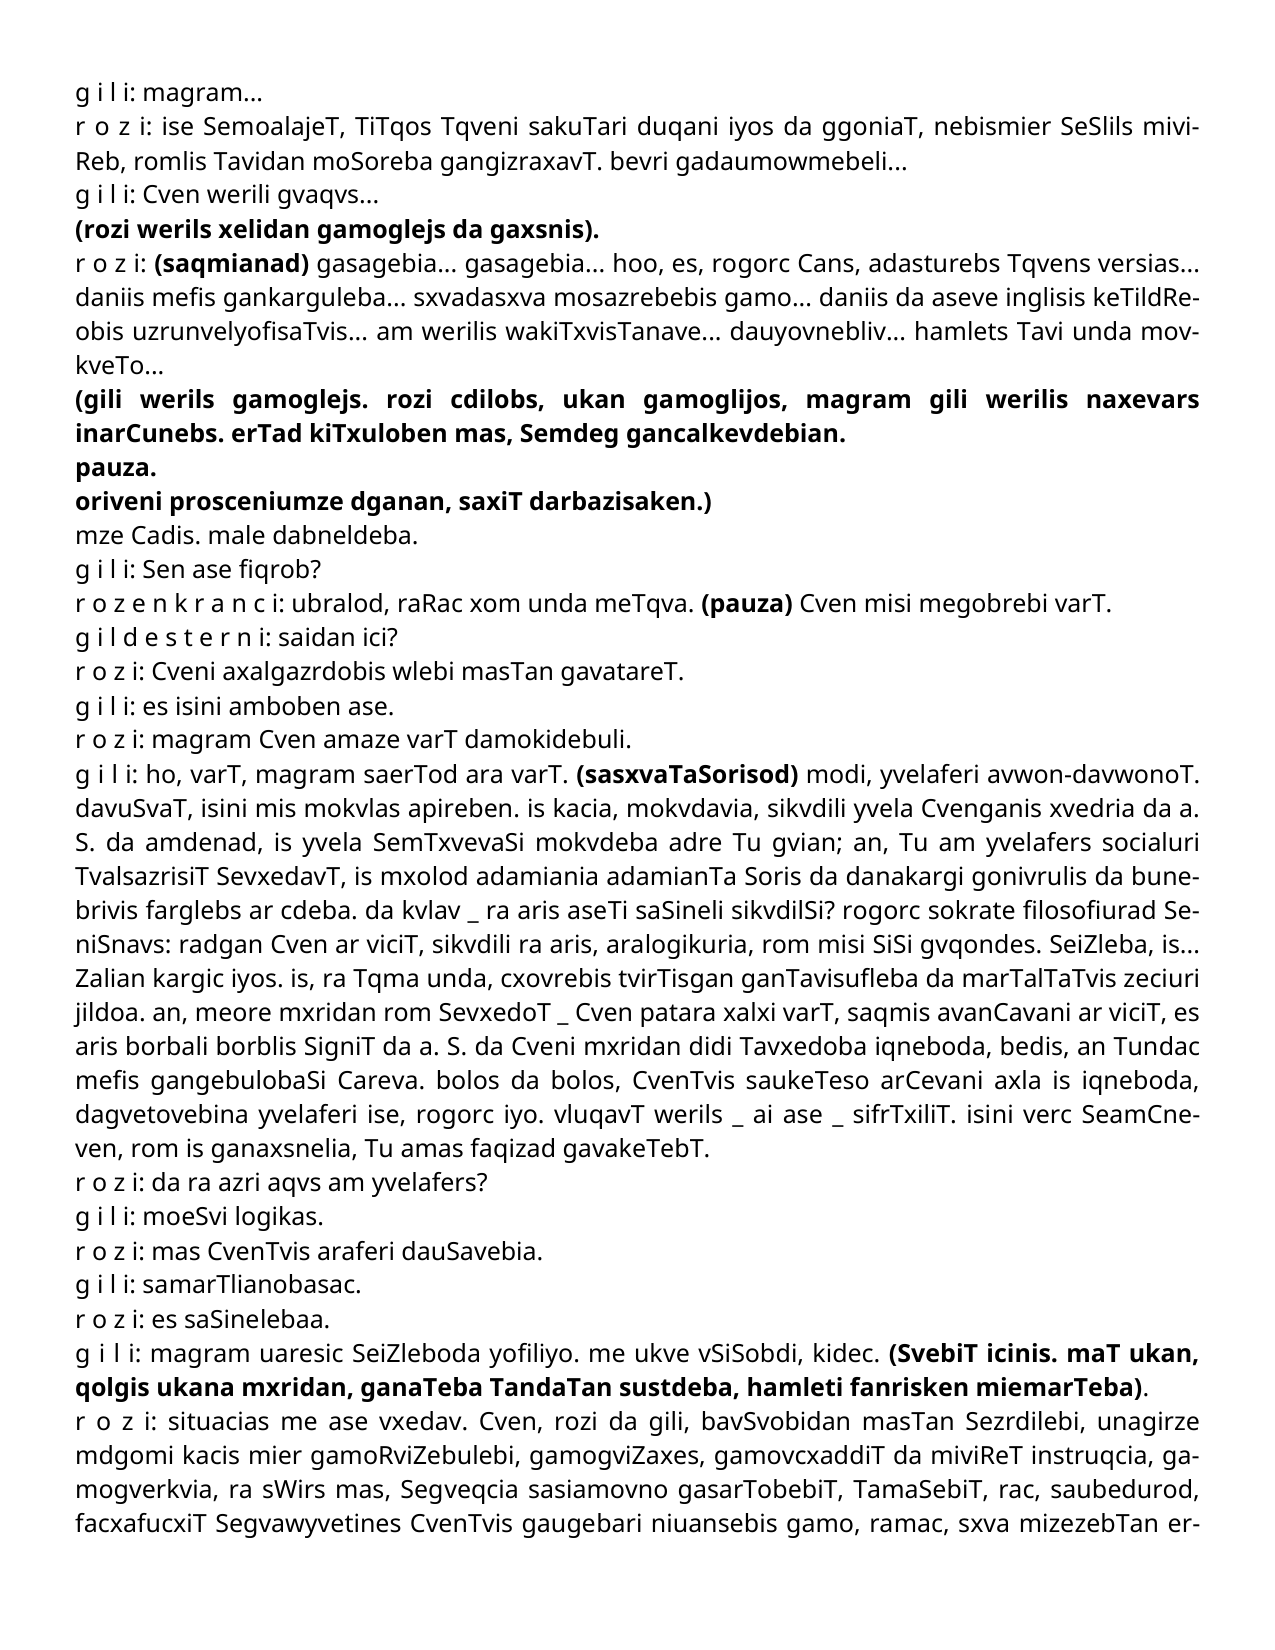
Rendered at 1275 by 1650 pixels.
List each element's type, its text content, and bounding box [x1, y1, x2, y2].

text g i l i: magram uaresic SeiZleboda yofiliyo. me ukve vSiSobdi, kidec. (SvebiT icinis. maT ukan, qolgis ukana mxridan, ganaTeba TandaTan sustdeba, hamleti fanrisken miemarTeba). [75, 1335, 1200, 1403]
text (gili werils gamoglejs. rozi cdilobs, ukan gamoglijos, magram gili werilis naxevars inarCunebs. erTad kiTxuloben mas, Semdeg gancalkevdebian. [75, 382, 1200, 450]
text r o z i: magram Cven amaze varT damokidebuli. [75, 722, 1200, 756]
text mze Cadis. male dabneldeba. [75, 518, 1200, 552]
text r o z i: da ra azri aqvs am yvelafers? [75, 1165, 1200, 1199]
text g i l i: Cven werili gvaqvs... [75, 177, 1200, 211]
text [75, 1403, 1200, 1540]
text g i l i: moeSvi logikas. [75, 1199, 1200, 1233]
text g i l i: es isini amboben ase. [75, 688, 1200, 722]
text pauza. [75, 450, 1200, 484]
text g i l i: magram... [75, 75, 1200, 109]
text oriveni prosceniumze dganan, saxiT darbazisaken.) [75, 484, 1200, 518]
text r o z i: ise SemoalajeT, TiTqos Tqveni sakuTari duqani iyos da ggoniaT, nebismier SeSlils miviReb, romlis Tavidan moSoreba gangizraxavT. bevri gadaumowmebeli... [75, 109, 1200, 177]
text r o z i: mas CvenTvis araferi dauSavebia. [75, 1233, 1200, 1267]
text r o z i: (saqmianad) gasagebia... gasagebia... hoo, es, rogorc Cans, adasturebs Tqvens versias... daniis mefis gankarguleba... sxvadasxva mosazrebebis gamo... daniis da aseve inglisis keTildReobis uzrunvelyofisaTvis... am werilis wakiTxvisTanave... dauyovnebliv... hamlets Tavi unda movkveTo... [75, 245, 1200, 382]
text r o z e n k r a n c i: ubralod, raRac xom unda meTqva. (pauza) Cven misi megobrebi varT. [75, 586, 1200, 620]
text r o z i: Cveni axalgazrdobis wlebi masTan gavatareT. [75, 654, 1200, 688]
text r o z i: es saSinelebaa. [75, 1301, 1200, 1335]
text (rozi werils xelidan gamoglejs da gaxsnis). [75, 211, 1200, 245]
text g i l i: Sen ase fiqrob? [75, 552, 1200, 586]
text g i l i: samarTlianobasac. [75, 1267, 1200, 1301]
text g i l d e s t e r n i: saidan ici? [75, 620, 1200, 654]
text g i l i: ho, varT, magram saerTod ara varT. (sasxvaTaSorisod) modi, yvelaferi avwon-davwonoT. davuSvaT, isini mis mokvlas apireben. is kacia, mokvdavia, sikvdili yvela Cvenganis xvedria da a. S. da amdenad, is yvela SemTxvevaSi mokvdeba adre Tu gvian; an, Tu am yvelafers socialuri TvalsazrisiT SevxedavT, is mxolod adamiania adamianTa Soris da danakargi gonivrulis da bunebrivis farglebs ar cdeba. da kvlav _ ra aris aseTi saSineli sikvdilSi? rogorc sokrate filosofiurad SeniSnavs: radgan Cven ar viciT, sikvdili ra aris, aralogikuria, rom misi SiSi gvqondes. SeiZleba, is... Zalian kargic iyos. is, ra Tqma unda, cxovrebis tvirTisgan ganTavisufleba da marTalTaTvis zeciuri jildoa. an, meore mxridan rom SevxedoT _ Cven patara xalxi varT, saqmis avanCavani ar viciT, es aris borbali borblis SigniT da a. S. da Cveni mxridan didi Tavxedoba iqneboda, bedis, an Tundac mefis gangebulobaSi Careva. bolos da bolos, CvenTvis saukeTeso arCevani axla is iqneboda, dagvetovebina yvelaferi ise, rogorc iyo. vluqavT werils _ ai ase _ sifrTxiliT. isini verc SeamCneven, rom is ganaxsnelia, Tu amas faqizad gavakeTebT. [75, 756, 1200, 1165]
